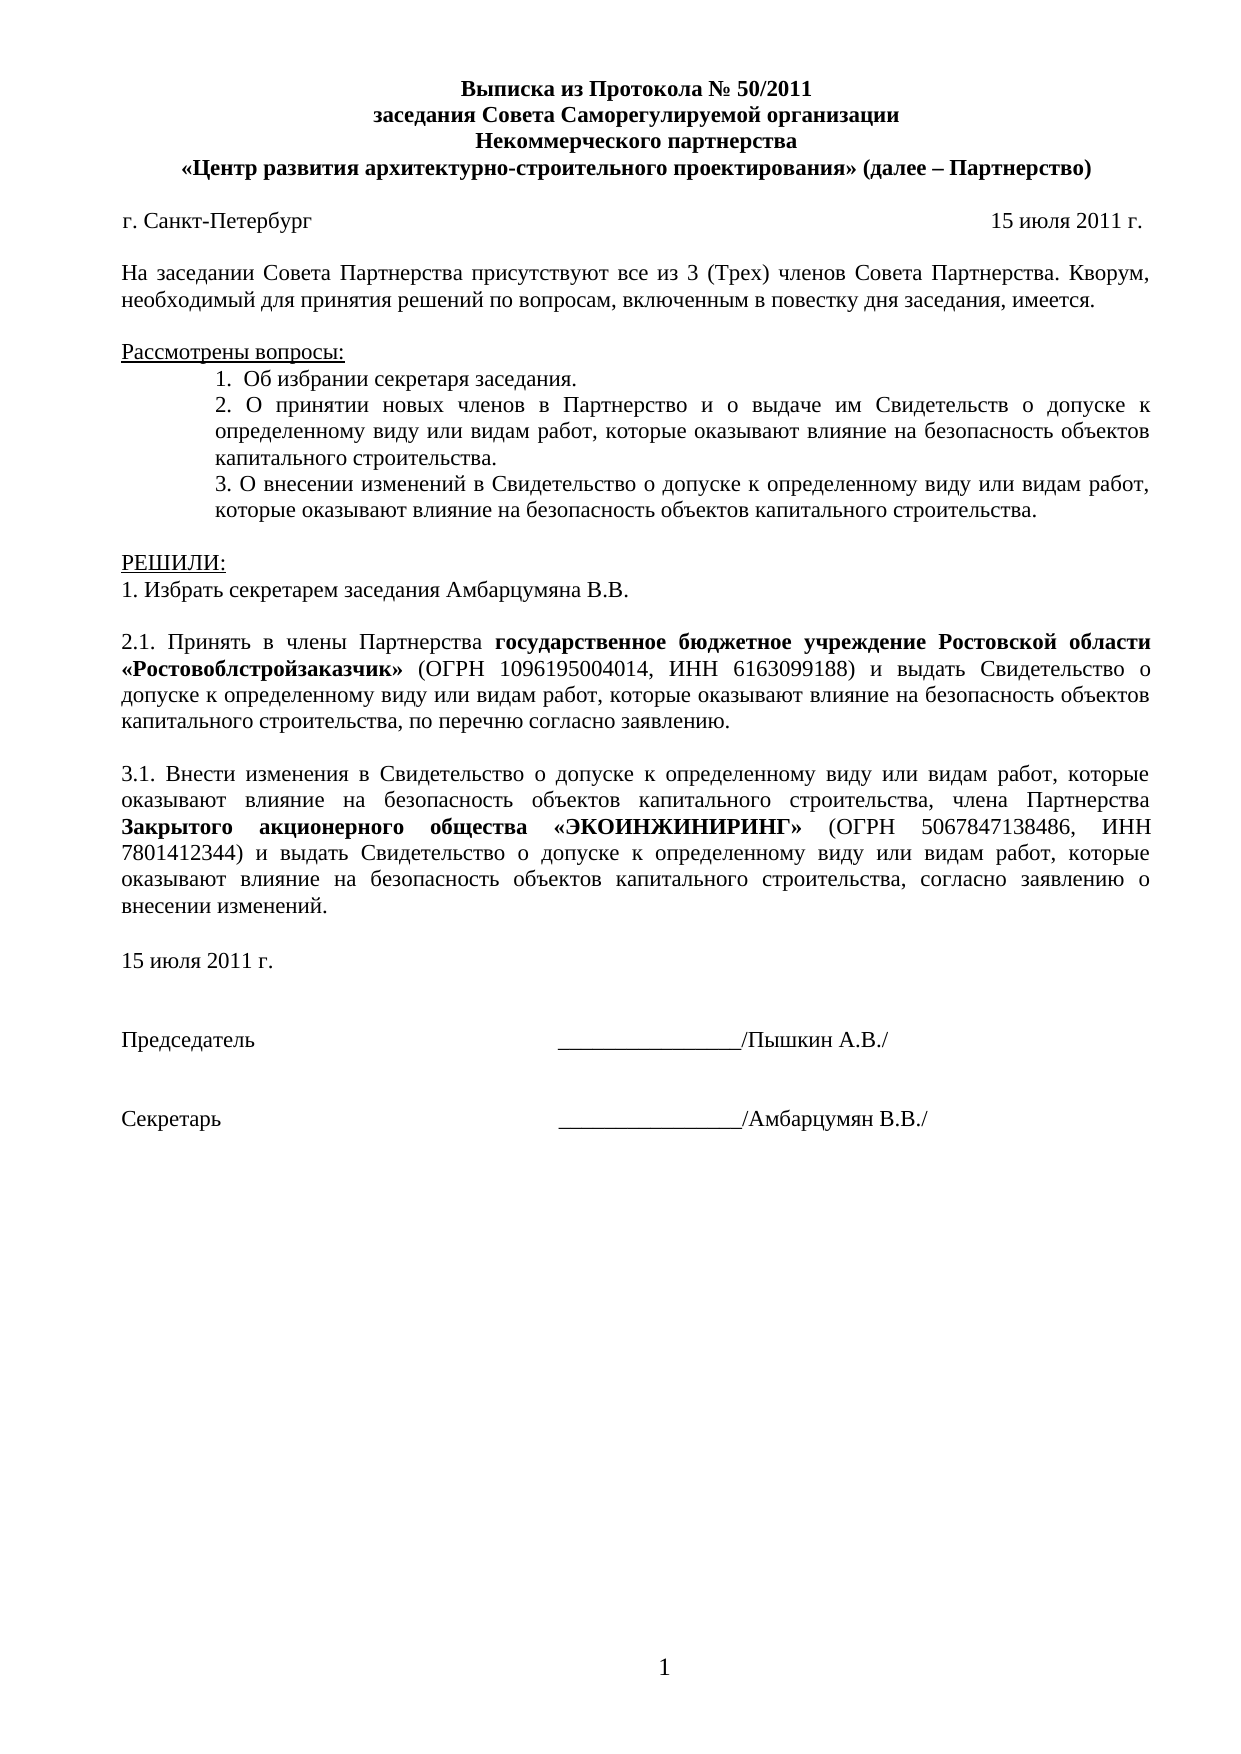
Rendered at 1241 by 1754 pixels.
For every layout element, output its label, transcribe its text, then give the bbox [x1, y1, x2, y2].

text «Центр развития архитектурно-строительного проектирования» (далее – Партнерство) [121, 154, 1152, 180]
text 1. Об избрании секретаря заседания. [215, 365, 1152, 391]
text 2. О принятии новых членов в Партнерство и о выдаче им Свидетельств о допуске к определенному виду или видам работ, которые оказывают влияние на безопасность объектов капитального строительства. [215, 391, 1152, 470]
text 3. О внесении изменений в Свидетельство о допуске к определенному виду или видам работ, которые оказывают влияние на безопасность объектов капитального строительства. [215, 470, 1152, 523]
text Выписка из Протокола № 50/2011 [121, 75, 1152, 101]
text На заседании Совета Партнерства присутствуют все из 3 (Трех) членов Совета Партнерства. Кворум, необходимый для принятия решений по вопросам, включенным в повестку дня заседания, имеется. [121, 259, 1152, 312]
text 15 июля 2011 г. [121, 947, 1152, 973]
text Председатель ________________/Пышкин А.В./ [121, 1026, 1152, 1052]
text 2.1. Принять в члены Партнерства государственное бюджетное учреждение Ростовской области «Ростовоблстройзаказчик» (ОГРН 1096195004014, ИНН 6163099188) и выдать Свидетельство о допуске к определенному виду или видам работ, которые оказывают влияние на безопасность объектов капитального строительства, по перечню согласно заявлению. [121, 628, 1152, 734]
text 1. Избрать секретарем заседания Амбарцумяна В.В. [121, 576, 1152, 602]
text Секретарь ________________/Амбарцумян В.В./ [121, 1105, 1152, 1131]
text Некоммерческого партнерства [121, 128, 1152, 154]
text заседания Совета Саморегулируемой организации [121, 101, 1152, 128]
table_header г. Санкт-Петербург [111, 207, 632, 233]
text РЕШИЛИ: [121, 549, 1152, 576]
text 3.1. Внести изменения в Свидетельство о допуске к определенному виду или видам работ, которые оказывают влияние на безопасность объектов капитального строительства, члена Партнерства Закрытого акционерного общества «ЭКОИНЖИНИРИНГ» (ОГРН 5067847138486, ИНН 7801412344) и выдать Свидетельство о допуске к определенному виду или видам работ, которые оказывают влияние на безопасность объектов капитального строительства, согласно заявлению о внесении изменений. [121, 760, 1152, 918]
text Рассмотрены вопросы: [121, 338, 1152, 365]
table_header 15 июля 2011 г. [633, 207, 1154, 233]
